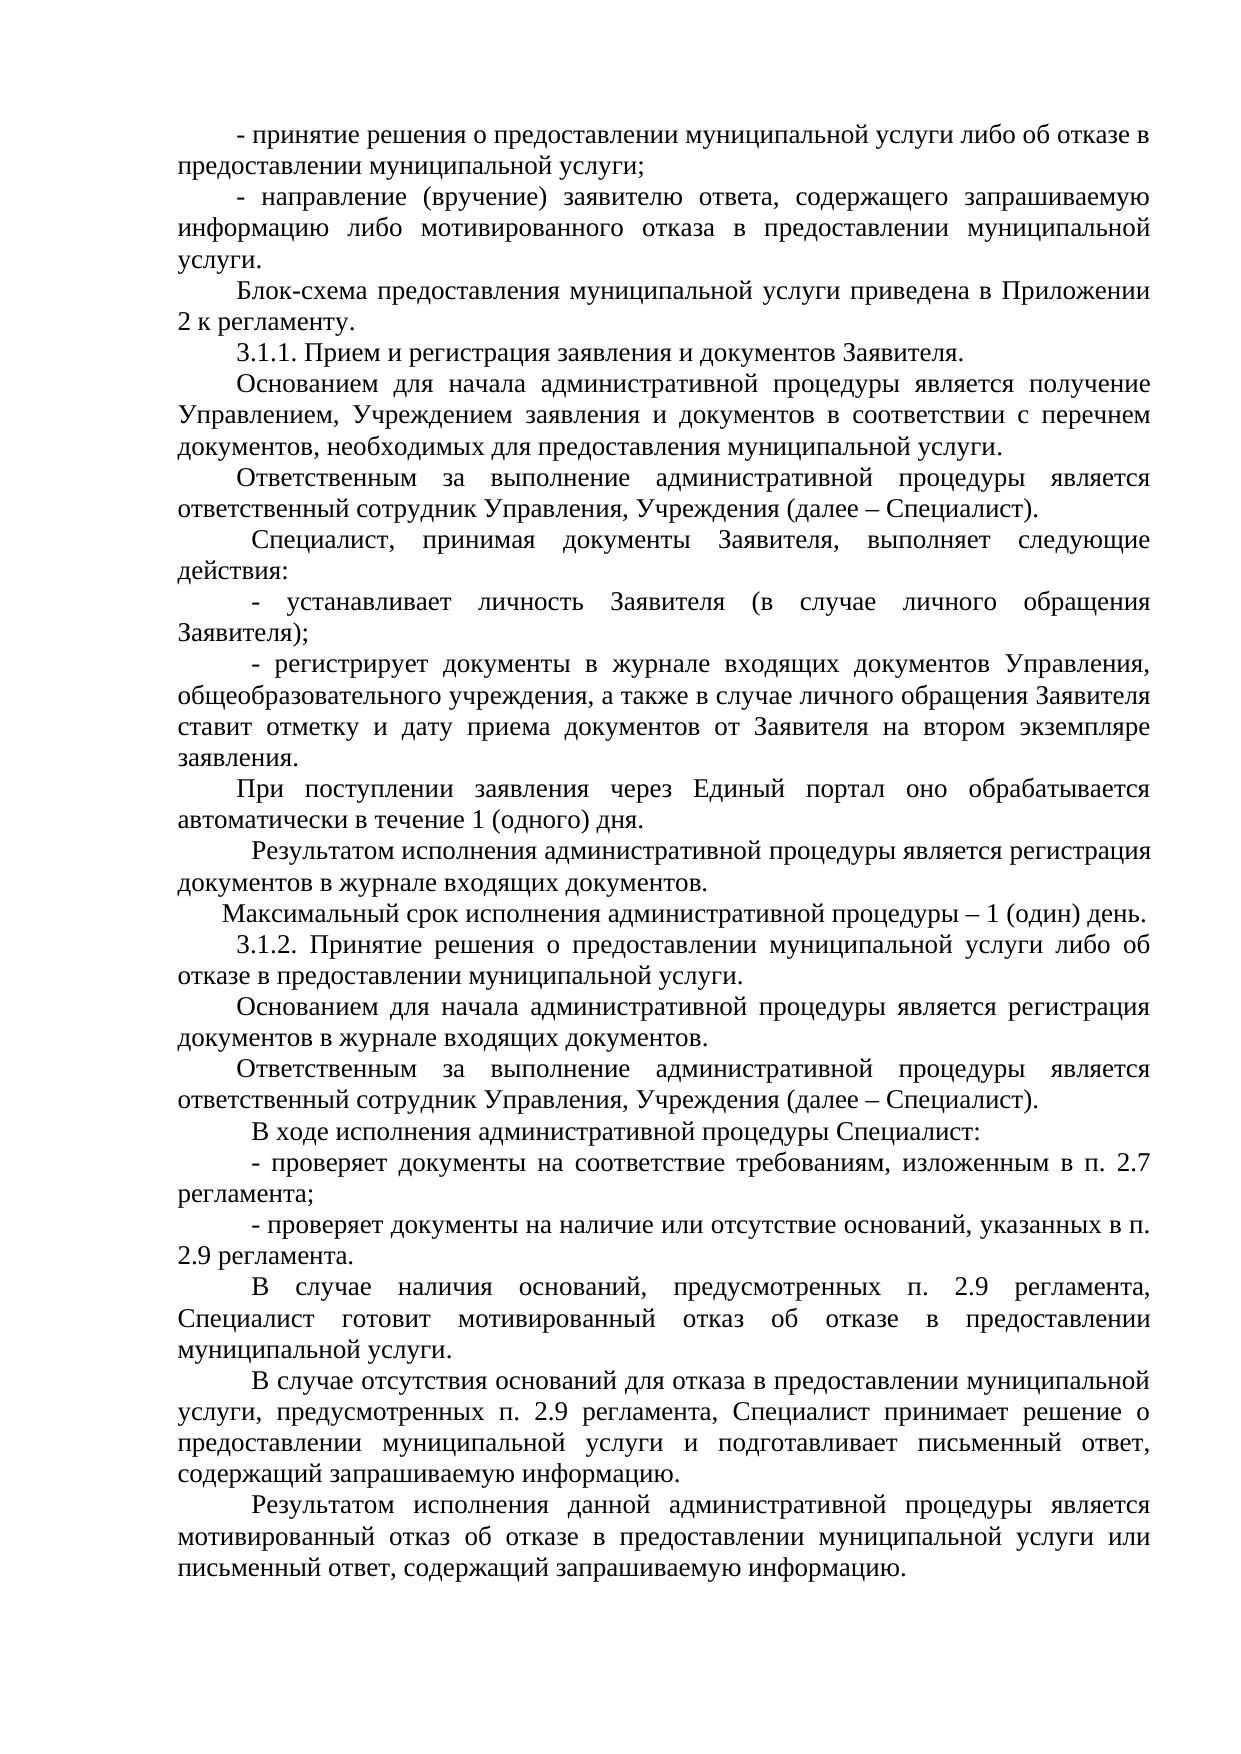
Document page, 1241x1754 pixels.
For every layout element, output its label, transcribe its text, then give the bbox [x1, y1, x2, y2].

text - принятие решения о предоставлении муниципальной услуги либо об отказе в предоставлении муниципальной услуги; [177, 118, 1152, 180]
text Блок-схема предоставления муниципальной услуги приведена в Приложении 2 к регламенту. [177, 274, 1152, 336]
text - направление (вручение) заявителю ответа, содержащего запрашиваемую информацию либо мотивированного отказа в предоставлении муниципальной услуги. [177, 180, 1152, 274]
text - проверяет документы на наличие или отсутствие оснований, указанных в п. 2.9 регламента. [177, 1208, 1152, 1271]
text В случае наличия оснований, предусмотренных п. 2.9 регламента, Специалист готовит мотивированный отказ об отказе в предоставлении муниципальной услуги. [177, 1271, 1152, 1364]
text В ходе исполнения административной процедуры Специалист: [177, 1115, 1152, 1146]
text Результатом исполнения данной административной процедуры является мотивированный отказ об отказе в предоставлении муниципальной услуги или письменный ответ, содержащий запрашиваемую информацию. [177, 1488, 1152, 1582]
text Основанием для начала административной процедуры является регистрация документов в журнале входящих документов. [177, 990, 1152, 1052]
text Максимальный срок исполнения административной процедуры – 1 (один) день. [177, 897, 1152, 928]
text В случае отсутствия оснований для отказа в предоставлении муниципальной услуги, предусмотренных п. 2.9 регламента, Специалист принимает решение о предоставлении муниципальной услуги и подготавливает письменный ответ, содержащий запрашиваемую информацию. [177, 1364, 1152, 1488]
text 3.1.1. Прием и регистрация заявления и документов Заявителя. [177, 336, 1152, 367]
text Результатом исполнения административной процедуры является регистрация документов в журнале входящих документов. [177, 834, 1152, 897]
text Ответственным за выполнение административной процедуры является ответственный сотрудник Управления, Учреждения (далее – Специалист). [177, 1052, 1152, 1115]
text - устанавливает личность Заявителя (в случае личного обращения Заявителя); [177, 585, 1152, 648]
text Основанием для начала административной процедуры является получение Управлением, Учреждением заявления и документов в соответствии с перечнем документов, необходимых для предоставления муниципальной услуги. [177, 367, 1152, 461]
text Специалист, принимая документы Заявителя, выполняет следующие действия: [177, 523, 1152, 585]
text - регистрирует документы в журнале входящих документов Управления, общеобразовательного учреждения, а также в случае личного обращения Заявителя ставит отметку и дату приема документов от Заявителя на втором экземпляре заявления. [177, 648, 1152, 772]
text Ответственным за выполнение административной процедуры является ответственный сотрудник Управления, Учреждения (далее – Специалист). [177, 461, 1152, 523]
text 3.1.2. Принятие решения о предоставлении муниципальной услуги либо об отказе в предоставлении муниципальной услуги. [177, 928, 1152, 990]
text При поступлении заявления через Единый портал оно обрабатывается автоматически в течение 1 (одного) дня. [177, 772, 1152, 834]
text - проверяет документы на соответствие требованиям, изложенным в п. 2.7 регламента; [177, 1146, 1152, 1208]
